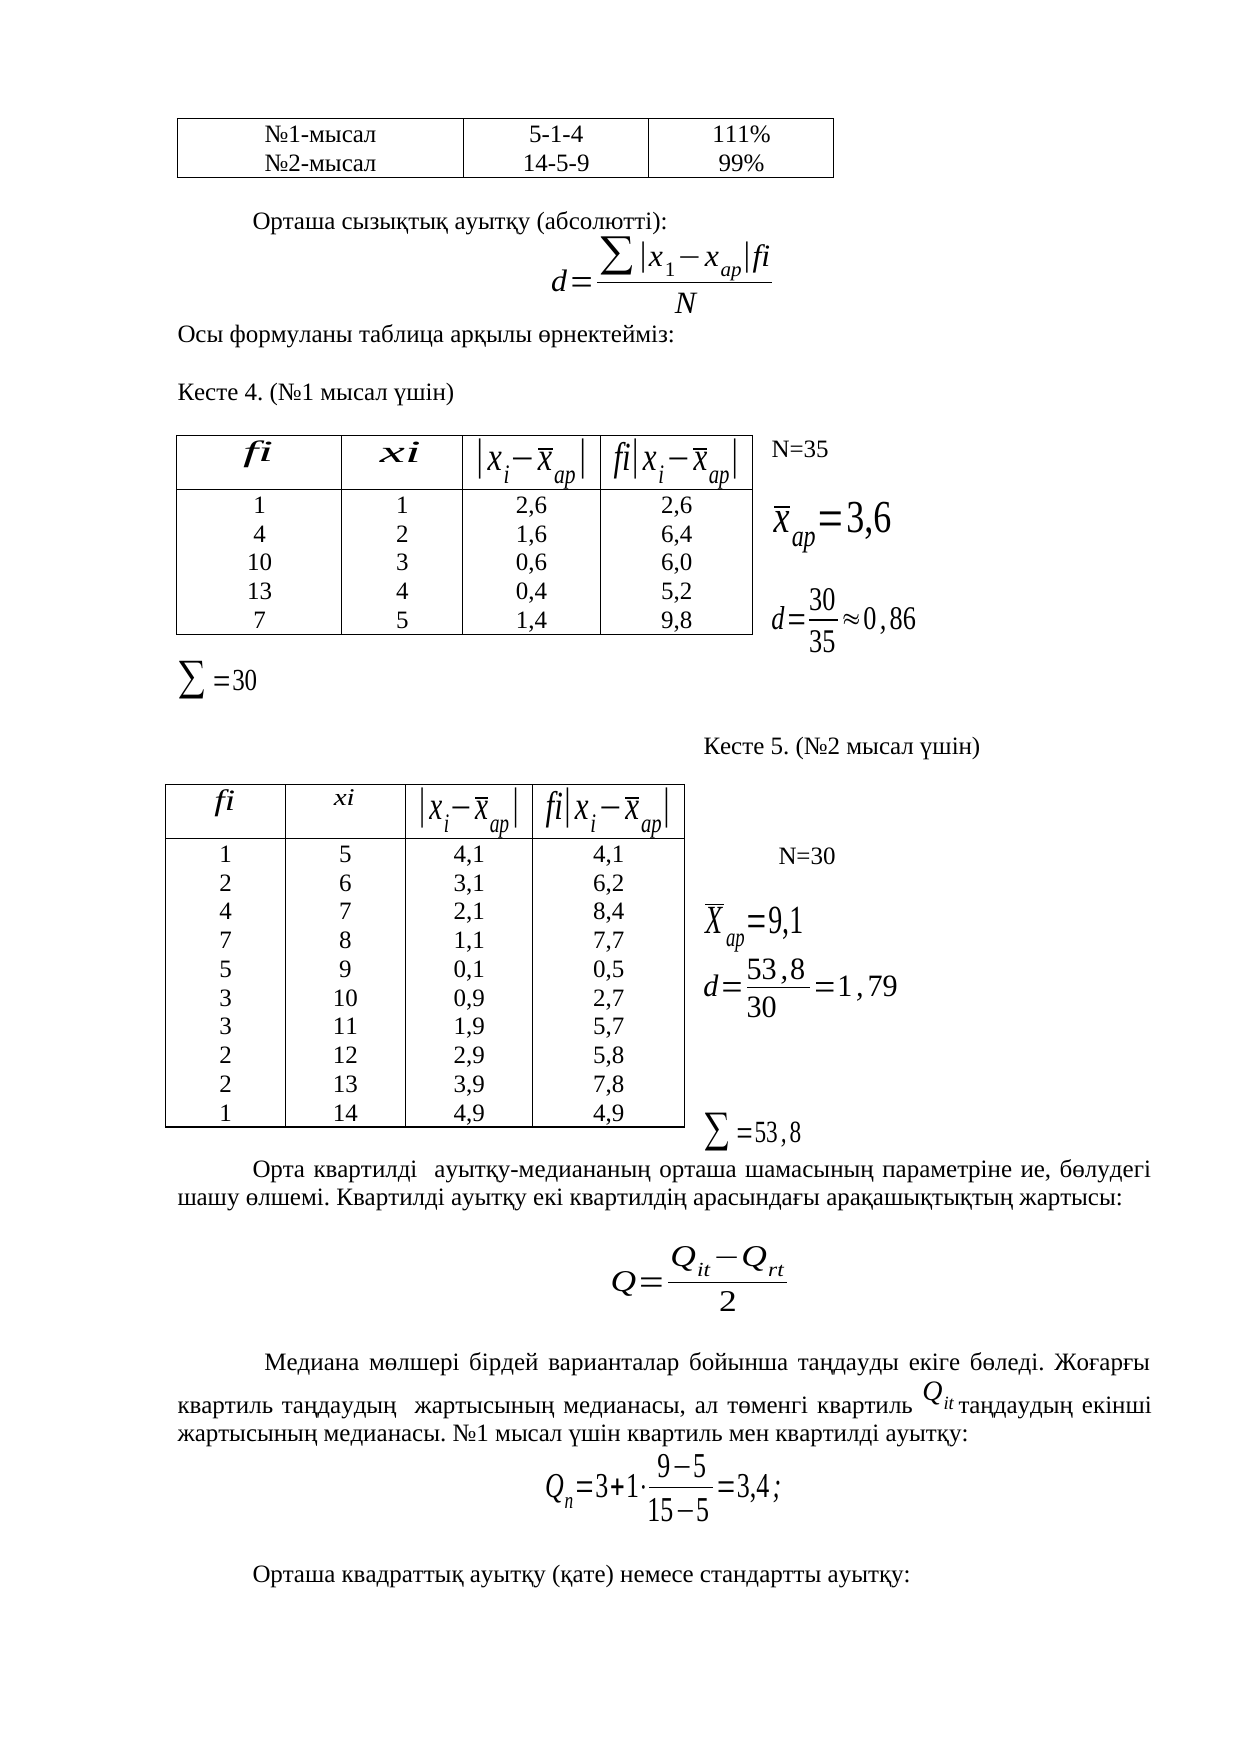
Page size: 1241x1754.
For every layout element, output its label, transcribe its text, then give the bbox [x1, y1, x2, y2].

text N=35 [753, 434, 1152, 463]
table_cell №1-мысал №2-мысал [178, 119, 463, 177]
text Орташа квадраттық ауытқу (қате) немесе стандартты ауытқу: [177, 1559, 1152, 1587]
text Кесте 5. (№2 мысал үшін) [177, 731, 1152, 784]
table_cell 1 2 4 7 5 3 3 2 2 1 [166, 839, 285, 1126]
table_cell 1 2 3 4 5 [342, 490, 462, 634]
text N=30 [685, 841, 1152, 870]
table_header [286, 785, 405, 838]
table_cell 4,1 3,1 2,1 1,1 0,1 0,9 1,9 2,9 3,9 4,9 [406, 839, 532, 1126]
table_header [463, 436, 600, 489]
table_cell 4,1 6,2 8,4 7,7 0,5 2,7 5,7 5,8 7,8 4,9 [533, 839, 684, 1126]
table_header [406, 785, 532, 838]
table_header [533, 785, 684, 838]
text Кесте 4. (№1 мысал үшін) [177, 377, 1152, 406]
table_header [177, 436, 341, 489]
text Орта квартилді ауытқу-медиананың орташа шамасының параметріне ие, бөлудегі шашу өлшемі. Квартилді ауытқу екі квартилдің арасындағы арақашықтықтың жартысы: [177, 1154, 1152, 1211]
text Осы формуланы таблица арқылы өрнектейміз: [177, 319, 1152, 348]
text Орташа сызықтық ауытқу (абсолютті): [177, 206, 1152, 235]
table_header [166, 785, 285, 838]
table_cell 5-1-4 14-5-9 [464, 119, 648, 177]
table_header [342, 436, 462, 489]
text Медиана мөлшері бірдей варианталар бойынша таңдауды екіге бөледі. Жоғарғы квартиль таңдаудың жартысының медианасы, ал төменгі квартиль таңдаудың екінші жартысының медианасы. №1 мысал үшін квартиль мен квартилді ауытқу: [177, 1347, 1152, 1447]
table_cell 1 4 10 13 7 [177, 490, 341, 634]
table_header [601, 436, 752, 489]
table_cell 111% 99% [649, 119, 833, 177]
table_cell 5 6 7 8 9 10 11 12 13 14 [286, 839, 405, 1126]
table_cell 2,6 6,4 6,0 5,2 9,8 [601, 490, 752, 634]
table_cell 2,6 1,6 0,6 0,4 1,4 [463, 490, 600, 634]
